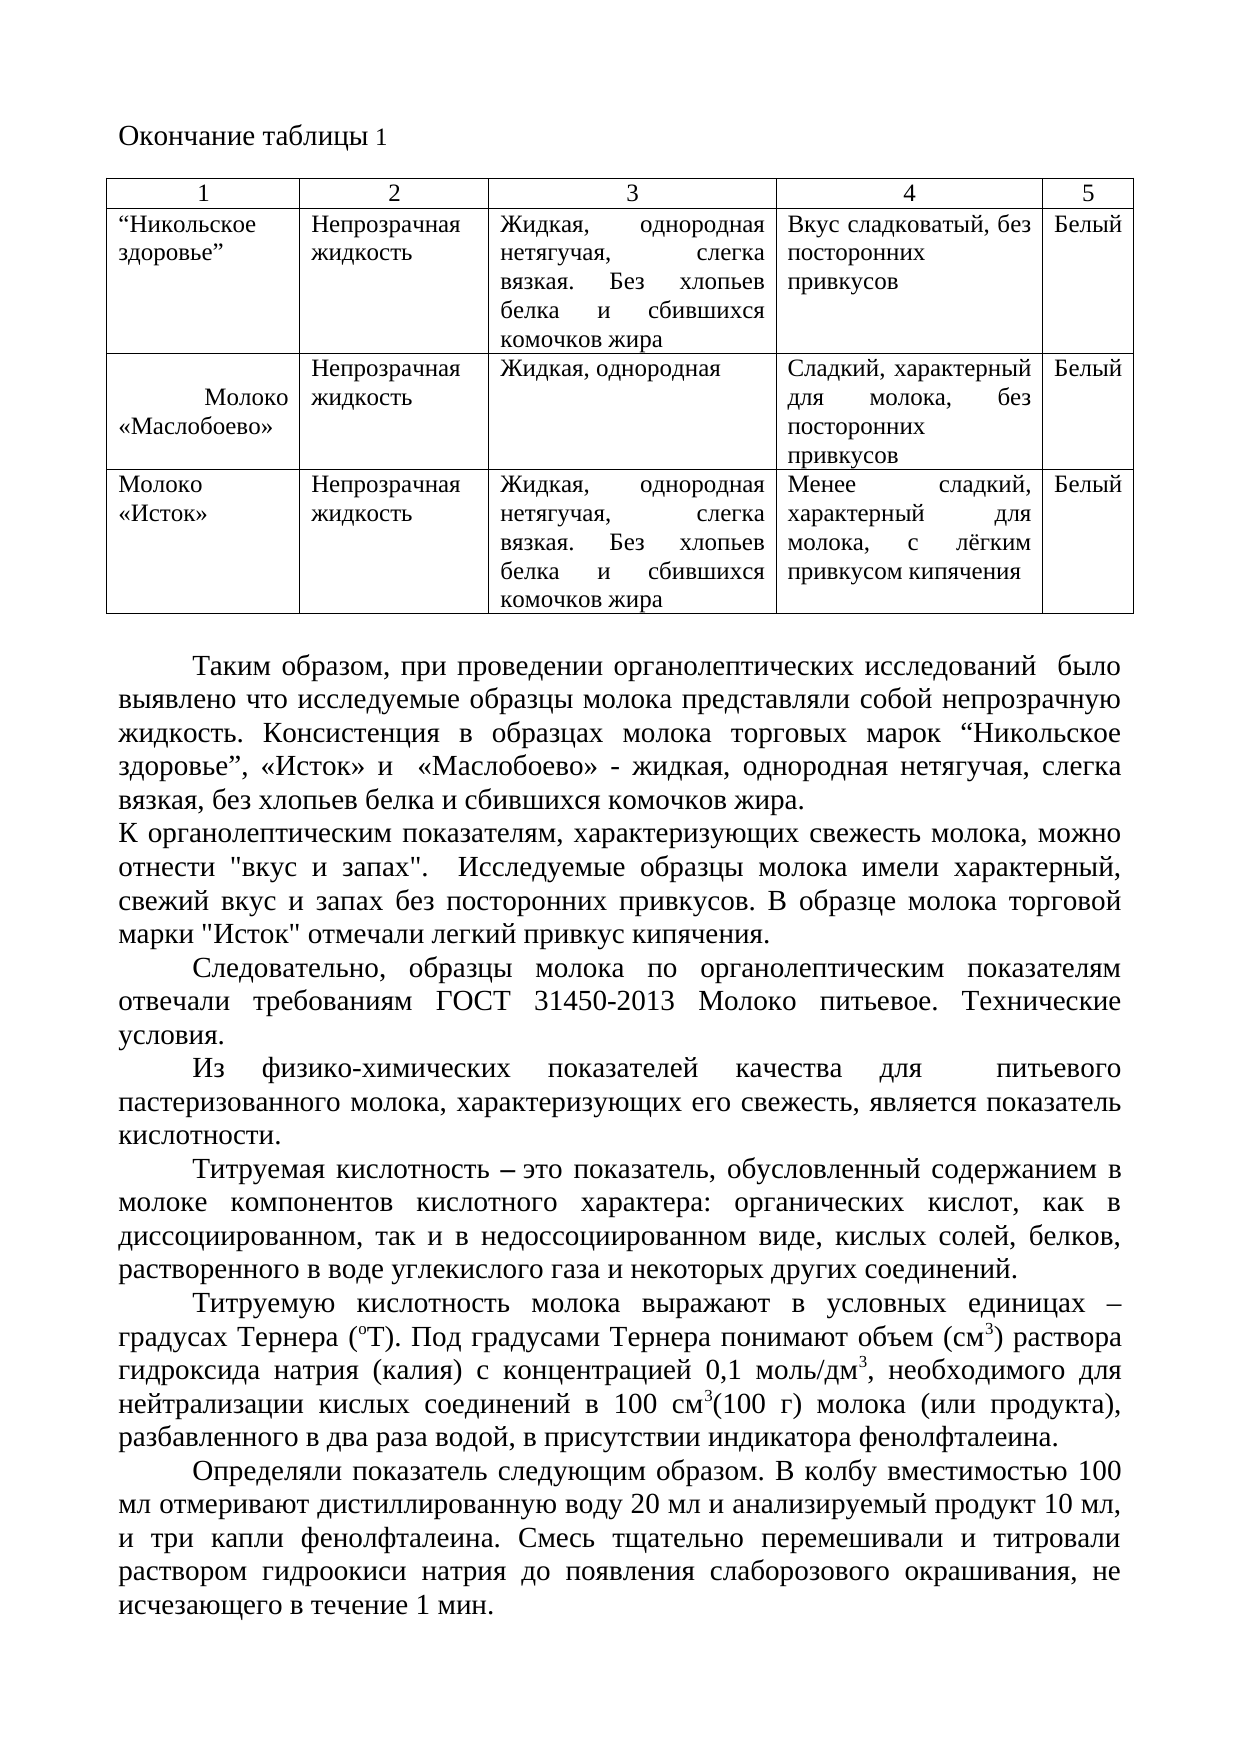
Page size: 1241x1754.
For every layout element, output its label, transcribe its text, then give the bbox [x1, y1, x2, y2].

table_cell Жидкая, однородная [489, 354, 776, 468]
table_cell Непрозрачная жидкость [300, 470, 488, 613]
table_cell Непрозрачная жидкость [300, 209, 488, 352]
table_cell “Никольское здоровье” [107, 209, 299, 352]
table_cell Сладкий, характерный для молока, без посторонних привкусов [777, 354, 1042, 468]
table_cell Молоко «Маслобоево» [107, 354, 299, 468]
table_header 5 [1043, 179, 1133, 208]
text Определяли показатель следующим образом. В колбу вместимостью 100 мл отмеривают дистиллированную воду 20 мл и анализируемый продукт 10 мл, и три капли фенолфталеина. Смесь тщательно перемешивали и титровали раствором гидроокиси натрия до появления слаборозового окрашивания, не исчезающего в течение 1 мин. [118, 1453, 1122, 1621]
table_cell Белый [1043, 470, 1133, 613]
text Окончание таблицы 1 [118, 118, 1122, 152]
text Таким образом, при проведении органолептических исследований было выявлено что исследуемые образцы молока представляли собой непрозрачную жидкость. Консистенция в образцах молока торговых марок “Никольское здоровье”, «Исток» и «Маслобоево» - жидкая, однородная нетягучая, слегка вязкая, без хлопьев белка и сбившихся комочков жира. [118, 648, 1122, 816]
table_cell Вкус сладковатый, без посторонних привкусов [777, 209, 1042, 352]
table_cell Молоко «Исток» [107, 470, 299, 613]
table_cell Белый [1043, 354, 1133, 468]
text Следовательно, образцы молока по органолептическим показателям отвечали требованиям ГОСТ 31450-2013 Молоко питьевое. Технические условия. [118, 950, 1122, 1050]
table_cell Жидкая, однородная нетягучая, слегка вязкая. Без хлопьев белка и сбившихся комочков жира [489, 209, 776, 352]
text Титруемая кислотность – это показатель, обусловленный содержанием в молоке компонентов кислотного характера: органических кислот, как в диссоциированном, так и в недоссоциированном виде, кислых солей, белков, растворенного в воде углекислого газа и некоторых других соединений. [118, 1151, 1122, 1285]
text Титруемую кислотность молока выражают в условных единицах – градусах Тернера (оТ). Под градусами Тернера понимают объем (см3) раствора гидроксида натрия (калия) с концентрацией 0,1 моль/дм3, необходимого для нейтрализации кислых соединений в 100 см3(100 г) молока (или продукта), разбавленного в два раза водой, в присутствии индикатора фенолфталеина. [118, 1285, 1122, 1453]
text К органолептическим показателям, характеризующих свежесть молока, можно отнести "вкус и запах". Исследуемые образцы молока имели характерный, свежий вкус и запах без посторонних привкусов. В образце молока торговой марки "Исток" отмечали легкий привкус кипячения. [118, 816, 1122, 950]
table_cell Менее сладкий, характерный для молока, с лёгким привкусом кипячения [777, 470, 1042, 613]
table_cell Непрозрачная жидкость [300, 354, 488, 468]
table_header 1 [107, 179, 299, 208]
table_cell Белый [1043, 209, 1133, 352]
table_header 3 [489, 179, 776, 208]
table_cell Жидкая, однородная нетягучая, слегка вязкая. Без хлопьев белка и сбившихся комочков жира [489, 470, 776, 613]
text Из физико-химических показателей качества для питьевого пастеризованного молока, характеризующих его свежесть, является показатель кислотности. [118, 1050, 1122, 1151]
table_header 4 [777, 179, 1042, 208]
table_header 2 [300, 179, 488, 208]
